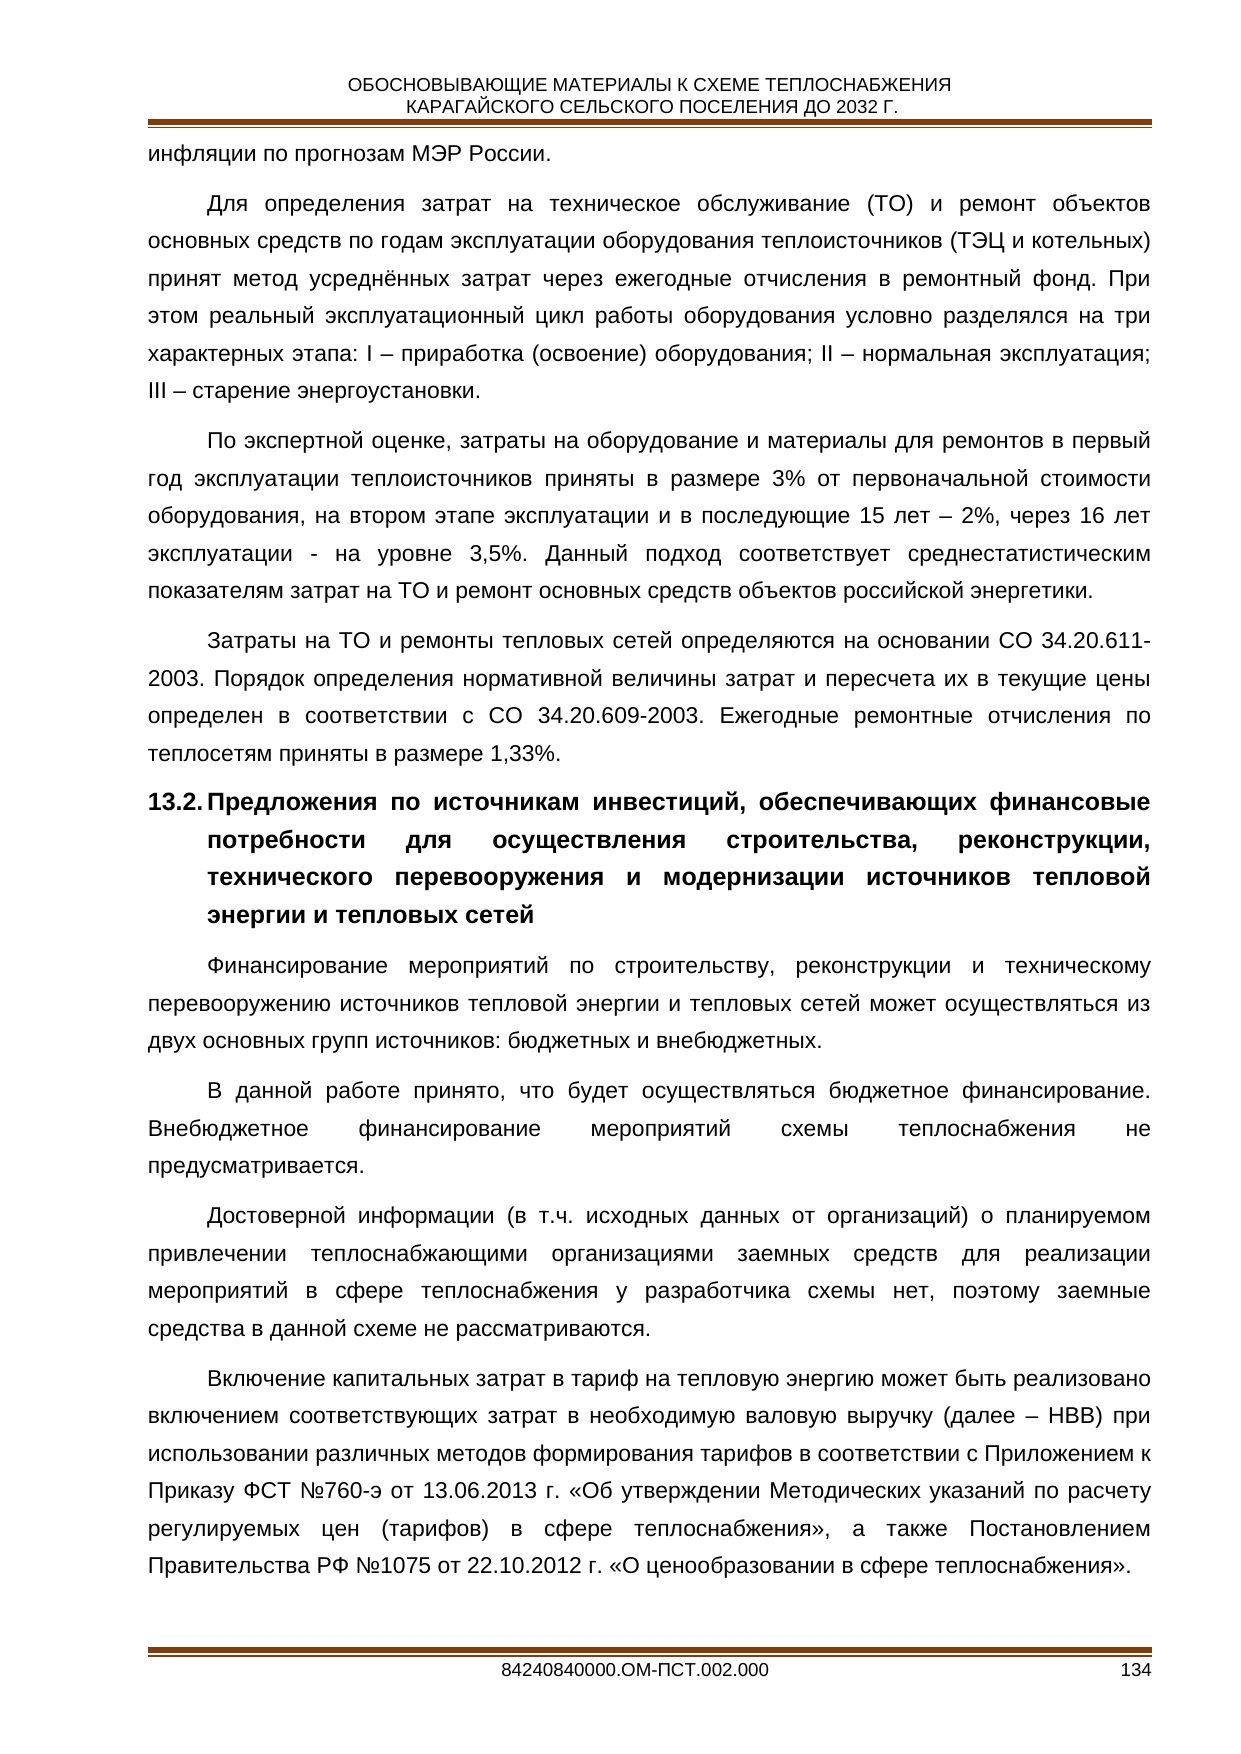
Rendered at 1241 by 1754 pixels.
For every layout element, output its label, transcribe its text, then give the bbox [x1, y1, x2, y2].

text Финансирование мероприятий по строительству, реконструкции и техническому перевооружению источников тепловой энергии и тепловых сетей может осуществляться из двух основных групп источников: бюджетных и внебюджетных. [148, 941, 1152, 1053]
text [148, 128, 1152, 166]
text По экспертной оценке, затраты на оборудование и материалы для ремонтов в первый год эксплуатации теплоисточников приняты в размере 3% от первоначальной стоимости оборудования, на втором этапе эксплуатации и в последующие 15 лет – 2%, через 16 лет эксплуатации - на уровне 3,5%. Данный подход соответствует среднестатистическим показателям затрат на ТО и ремонт основных средств объектов российской энергетики. [148, 416, 1152, 603]
text В данной работе принято, что будет осуществляться бюджетное финансирование. Внебюджетное финансирование мероприятий схемы теплоснабжения не предусматривается. [148, 1066, 1152, 1178]
text Достоверной информации (в т.ч. исходных данных от организаций) о планируемом привлечении теплоснабжающими организациями заемных средств для реализации мероприятий в сфере теплоснабжения у разработчика схемы нет, поэтому заемные средства в данной схеме не рассматриваются. [148, 1191, 1152, 1341]
text Затраты на ТО и ремонты тепловых сетей определяются на основании СО 34.20.611-2003. Порядок определения нормативной величины затрат и пересчета их в текущие цены определен в соответствии с СО 34.20.609-2003. Ежегодные ремонтные отчисления по теплосетям приняты в размере 1,33%. [148, 616, 1152, 766]
text Для определения затрат на техническое обслуживание (ТО) и ремонт объектов основных средств по годам эксплуатации оборудования теплоисточников (ТЭЦ и котельных) принят метод усреднённых затрат через ежегодные отчисления в ремонтный фонд. При этом реальный эксплуатационный цикл работы оборудования условно разделялся на три характерных этапа: I – приработка (освоение) оборудования; II – нормальная эксплуатация; III – старение энергоустановки. [148, 178, 1152, 403]
list Предложения по источникам инвестиций, обеспечивающих финансовые потребности для осуществления строительства, реконструкции, технического перевооружения и модернизации источников тепловой энергии и тепловых сетей [148, 778, 1152, 928]
text Включение капитальных затрат в тариф на тепловую энергию может быть реализовано включением соответствующих затрат в необходимую валовую выручку (далее – НВВ) при использовании различных методов формирования тарифов в соответствии с Приложением к Приказу ФСТ №760-э от 13.06.2013 г. «Об утверждении Методических указаний по расчету регулируемых цен (тарифов) в сфере теплоснабжения», а также Постановлением Правительства РФ №1075 от 22.10.2012 г. «О ценообразовании в сфере теплоснабжения». [148, 1353, 1152, 1578]
